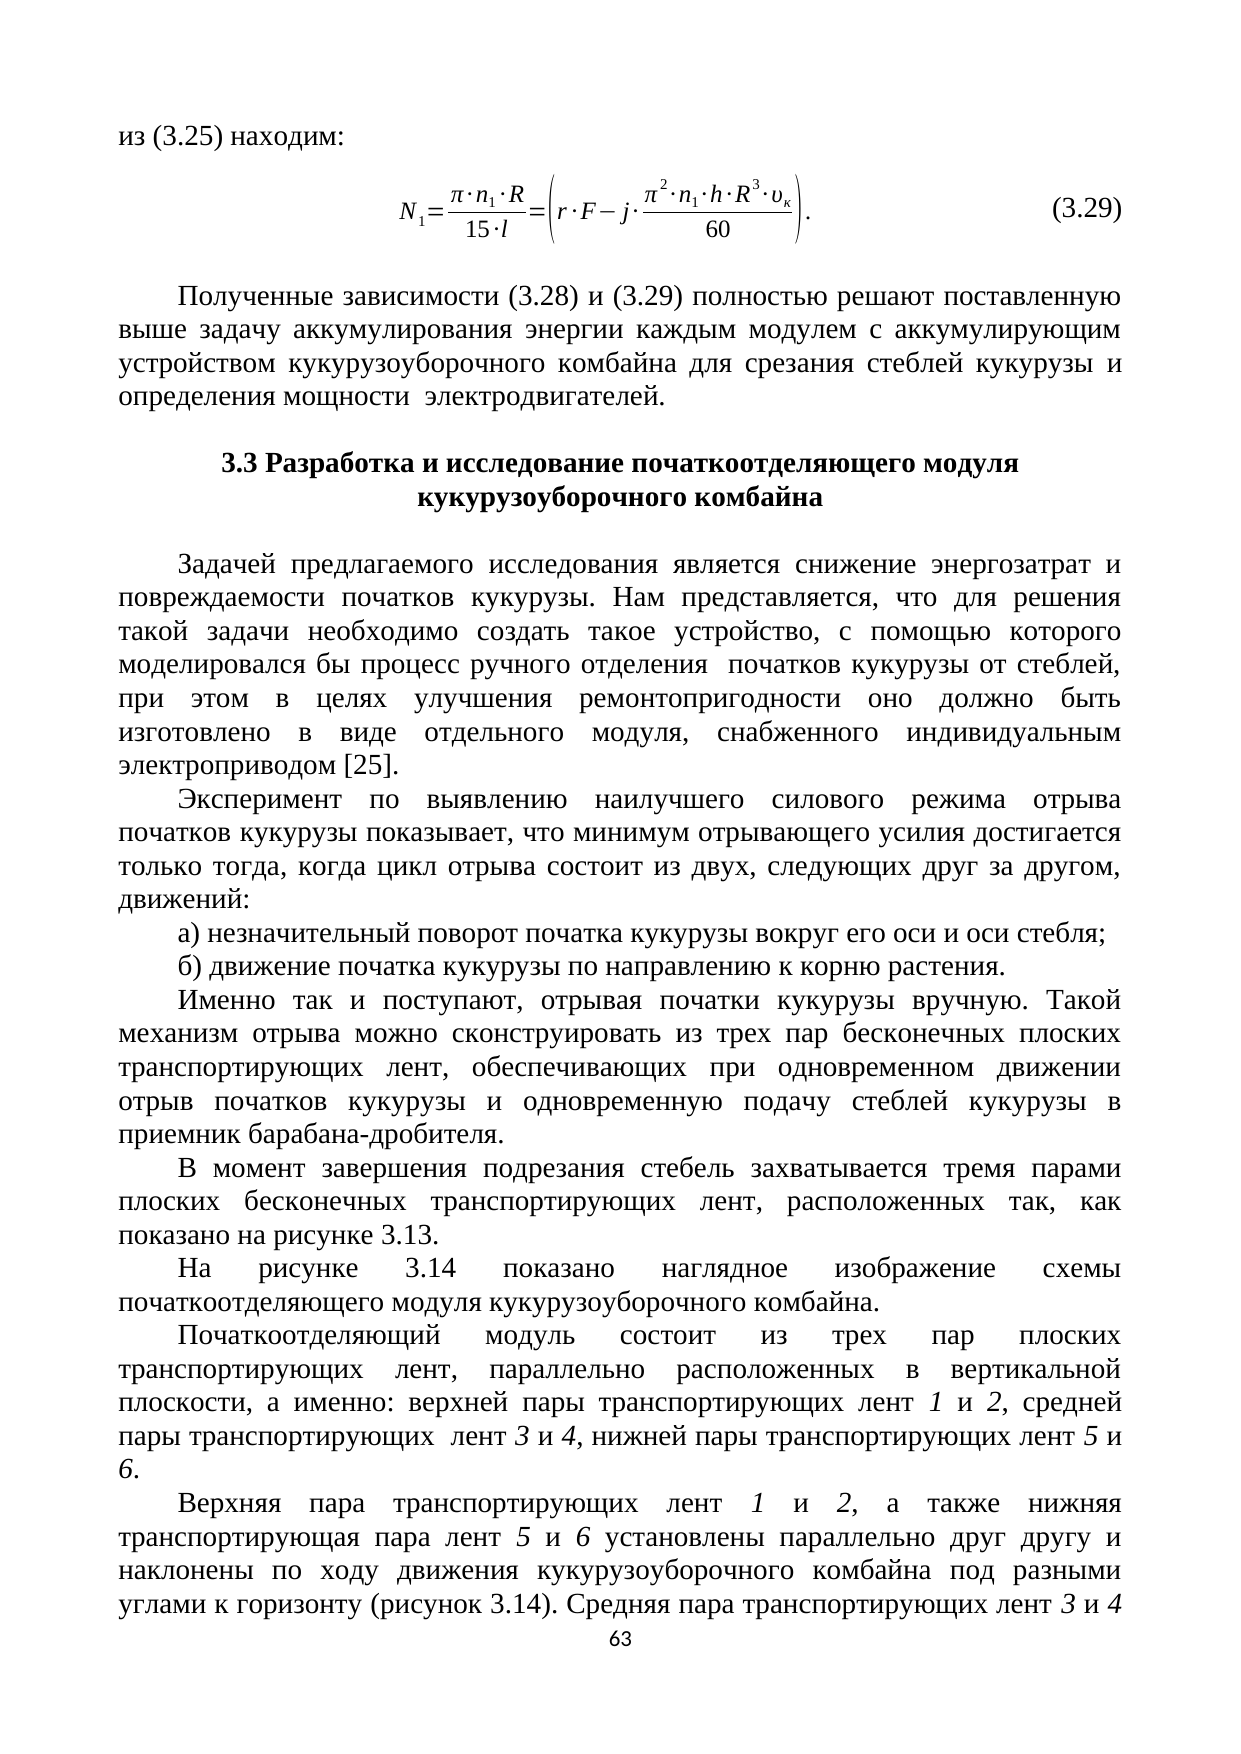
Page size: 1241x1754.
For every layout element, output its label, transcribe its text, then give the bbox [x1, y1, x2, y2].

text Именно так и поступают, отрывая початки кукурузы вручную. Такой механизм отрыва можно сконструировать из трех пар бесконечных плоских транспортирующих лент, обеспечивающих при одновременном движении отрыв початков кукурузы и одновременную подачу стеблей кукурузы в приемник барабана-дробителя. [118, 982, 1122, 1150]
text а) незначительный поворот початка кукурузы вокруг его оси и оси стебля; [118, 915, 1122, 948]
text 3.3 Разработка и исследование початкоотделяющего модуля [118, 445, 1122, 479]
text Задачей предлагаемого исследования является снижение энергозатрат и повреждаемости початков кукурузы. Нам представляется, что для решения такой задачи необходимо создать такое устройство, с помощью которого моделировался бы процесс ручного отделения початков кукурузы от стеблей, при этом в целях улучшения ремонтопригодности оно должно быть изготовлено в виде отдельного модуля, снабженного индивидуальным электроприводом [25]. [118, 546, 1122, 781]
text кукурузоуборочного комбайна [118, 479, 1122, 512]
text Полученные зависимости (3.28) и (3.29) полностью решают поставленную выше задачу аккумулирования энергии каждым модулем с аккумулирующим устройством кукурузоуборочного комбайна для срезания стеблей кукурузы и определения мощности электродвигателей. [118, 278, 1122, 412]
text из (3.25) находим: [118, 118, 1122, 152]
text Эксперимент по выявлению наилучшего силового режима отрыва початков кукурузы показывает, что минимум отрывающего усилия достигается только тогда, когда цикл отрыва состоит из двух, следующих друг за другом, движений: [118, 781, 1122, 915]
text В момент завершения подрезания стебель захватывается тремя парами плоских бесконечных транспортирующих лент, расположенных так, как показано на рисунке 3.13. [118, 1150, 1122, 1250]
text На рисунке 3.14 показано наглядное изображение схемы початкоотделяющего модуля кукурузоуборочного комбайна. [118, 1250, 1122, 1317]
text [118, 1485, 1122, 1619]
text б) движение початка кукурузы по направлению к корню растения. [118, 948, 1122, 982]
text (3.29) [118, 173, 1122, 246]
text Початкоотделяющий модуль состоит из трех пар плоских транспортирующих лент, параллельно расположенных в вертикальной плоскости, а именно: верхней пары транспортирующих лент 1 и 2, средней пары транспортирующих лент 3 и 4, нижней пары транспортирующих лент 5 и 6. [118, 1317, 1122, 1485]
